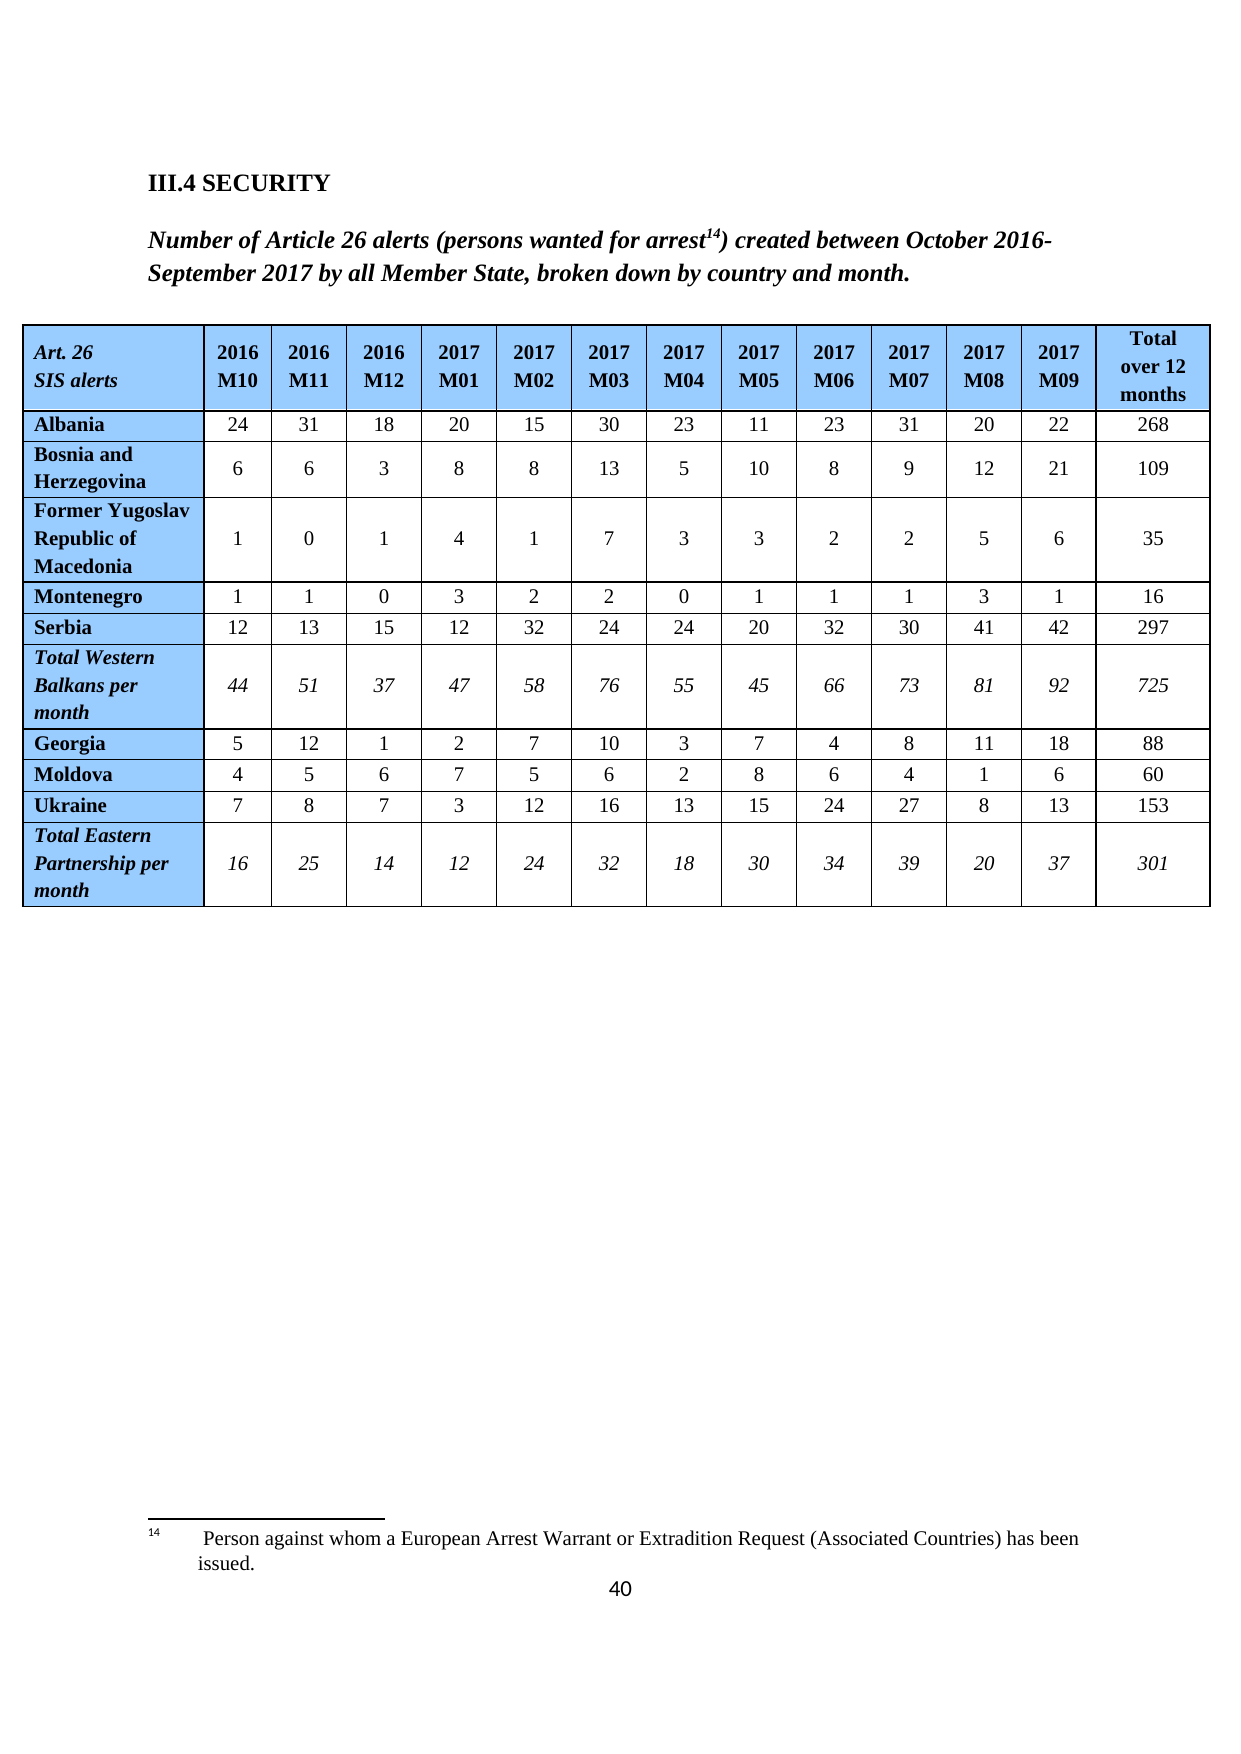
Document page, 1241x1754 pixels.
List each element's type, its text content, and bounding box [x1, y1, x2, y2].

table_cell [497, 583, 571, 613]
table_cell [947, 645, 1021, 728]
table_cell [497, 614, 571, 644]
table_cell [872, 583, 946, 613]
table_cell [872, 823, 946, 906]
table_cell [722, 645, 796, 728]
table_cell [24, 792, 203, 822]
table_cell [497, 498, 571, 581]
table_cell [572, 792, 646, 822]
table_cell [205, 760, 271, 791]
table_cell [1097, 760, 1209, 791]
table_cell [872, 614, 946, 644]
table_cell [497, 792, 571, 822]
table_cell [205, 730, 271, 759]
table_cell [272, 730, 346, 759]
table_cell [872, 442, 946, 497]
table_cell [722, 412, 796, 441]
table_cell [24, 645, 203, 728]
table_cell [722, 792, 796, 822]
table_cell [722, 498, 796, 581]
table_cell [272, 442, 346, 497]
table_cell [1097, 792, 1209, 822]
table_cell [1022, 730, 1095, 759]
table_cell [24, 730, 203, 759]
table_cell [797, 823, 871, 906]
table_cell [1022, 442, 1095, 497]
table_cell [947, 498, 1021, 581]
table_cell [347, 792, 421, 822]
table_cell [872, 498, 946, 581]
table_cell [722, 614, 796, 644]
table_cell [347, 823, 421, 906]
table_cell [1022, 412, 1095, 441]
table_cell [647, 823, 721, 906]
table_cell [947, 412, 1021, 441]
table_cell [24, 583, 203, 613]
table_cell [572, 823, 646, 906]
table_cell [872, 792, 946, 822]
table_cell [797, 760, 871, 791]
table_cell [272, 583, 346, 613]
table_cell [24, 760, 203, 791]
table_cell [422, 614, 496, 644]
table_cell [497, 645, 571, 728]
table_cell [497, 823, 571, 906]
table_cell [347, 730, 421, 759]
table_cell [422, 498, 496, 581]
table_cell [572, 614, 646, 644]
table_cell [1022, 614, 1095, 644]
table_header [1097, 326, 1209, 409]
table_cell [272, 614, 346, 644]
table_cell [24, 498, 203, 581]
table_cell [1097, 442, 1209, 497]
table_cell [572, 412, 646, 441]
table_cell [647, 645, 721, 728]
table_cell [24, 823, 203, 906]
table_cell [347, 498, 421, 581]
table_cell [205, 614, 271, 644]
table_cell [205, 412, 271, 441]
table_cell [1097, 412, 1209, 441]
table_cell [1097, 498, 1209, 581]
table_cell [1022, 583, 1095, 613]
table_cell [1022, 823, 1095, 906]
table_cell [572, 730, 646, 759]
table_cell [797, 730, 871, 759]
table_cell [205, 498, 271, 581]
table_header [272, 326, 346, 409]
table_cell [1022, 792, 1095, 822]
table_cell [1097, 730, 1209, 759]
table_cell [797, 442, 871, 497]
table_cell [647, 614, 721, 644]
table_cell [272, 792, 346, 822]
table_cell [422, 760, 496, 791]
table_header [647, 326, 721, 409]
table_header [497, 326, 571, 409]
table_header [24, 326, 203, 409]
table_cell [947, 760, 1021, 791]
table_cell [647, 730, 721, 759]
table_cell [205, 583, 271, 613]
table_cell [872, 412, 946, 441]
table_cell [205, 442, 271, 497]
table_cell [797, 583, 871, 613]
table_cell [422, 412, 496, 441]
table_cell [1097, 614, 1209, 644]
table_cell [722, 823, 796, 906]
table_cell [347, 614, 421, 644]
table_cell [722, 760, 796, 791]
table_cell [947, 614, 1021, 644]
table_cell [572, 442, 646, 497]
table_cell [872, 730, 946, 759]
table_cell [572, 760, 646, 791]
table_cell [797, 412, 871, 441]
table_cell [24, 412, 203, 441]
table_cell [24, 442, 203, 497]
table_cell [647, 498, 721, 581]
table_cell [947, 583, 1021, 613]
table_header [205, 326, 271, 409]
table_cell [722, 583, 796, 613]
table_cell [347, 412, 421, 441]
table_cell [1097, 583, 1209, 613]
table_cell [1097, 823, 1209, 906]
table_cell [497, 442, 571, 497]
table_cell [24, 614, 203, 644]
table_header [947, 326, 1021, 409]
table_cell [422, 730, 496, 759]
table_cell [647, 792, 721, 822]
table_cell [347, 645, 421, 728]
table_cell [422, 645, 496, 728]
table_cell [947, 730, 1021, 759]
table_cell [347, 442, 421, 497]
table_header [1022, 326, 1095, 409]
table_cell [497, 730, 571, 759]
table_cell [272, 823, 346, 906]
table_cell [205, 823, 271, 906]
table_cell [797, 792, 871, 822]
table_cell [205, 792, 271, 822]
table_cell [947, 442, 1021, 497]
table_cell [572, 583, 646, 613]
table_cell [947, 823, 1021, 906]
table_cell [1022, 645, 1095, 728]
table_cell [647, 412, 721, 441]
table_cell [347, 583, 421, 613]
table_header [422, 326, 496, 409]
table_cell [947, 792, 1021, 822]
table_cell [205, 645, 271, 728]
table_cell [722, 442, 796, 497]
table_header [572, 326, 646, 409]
subtitle III.4 SECURITY [148, 168, 1093, 197]
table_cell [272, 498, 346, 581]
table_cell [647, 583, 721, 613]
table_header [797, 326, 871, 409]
text Number of Article 26 alerts (persons wanted for arrest) created between October 2016-September 2017 by all Member State, broken down by country and month. [148, 225, 1093, 287]
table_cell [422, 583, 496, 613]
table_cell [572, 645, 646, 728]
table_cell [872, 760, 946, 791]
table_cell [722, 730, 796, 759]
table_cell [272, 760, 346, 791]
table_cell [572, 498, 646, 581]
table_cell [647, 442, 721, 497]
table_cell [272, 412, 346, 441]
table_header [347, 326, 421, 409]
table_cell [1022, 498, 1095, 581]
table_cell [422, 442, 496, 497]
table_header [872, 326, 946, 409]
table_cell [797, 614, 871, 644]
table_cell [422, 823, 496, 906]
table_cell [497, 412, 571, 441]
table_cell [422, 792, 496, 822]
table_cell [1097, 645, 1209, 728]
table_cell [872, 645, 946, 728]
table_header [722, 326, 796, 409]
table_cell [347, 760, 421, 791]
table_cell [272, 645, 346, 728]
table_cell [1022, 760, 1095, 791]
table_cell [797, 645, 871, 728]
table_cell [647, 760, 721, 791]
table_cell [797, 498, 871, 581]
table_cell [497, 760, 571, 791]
